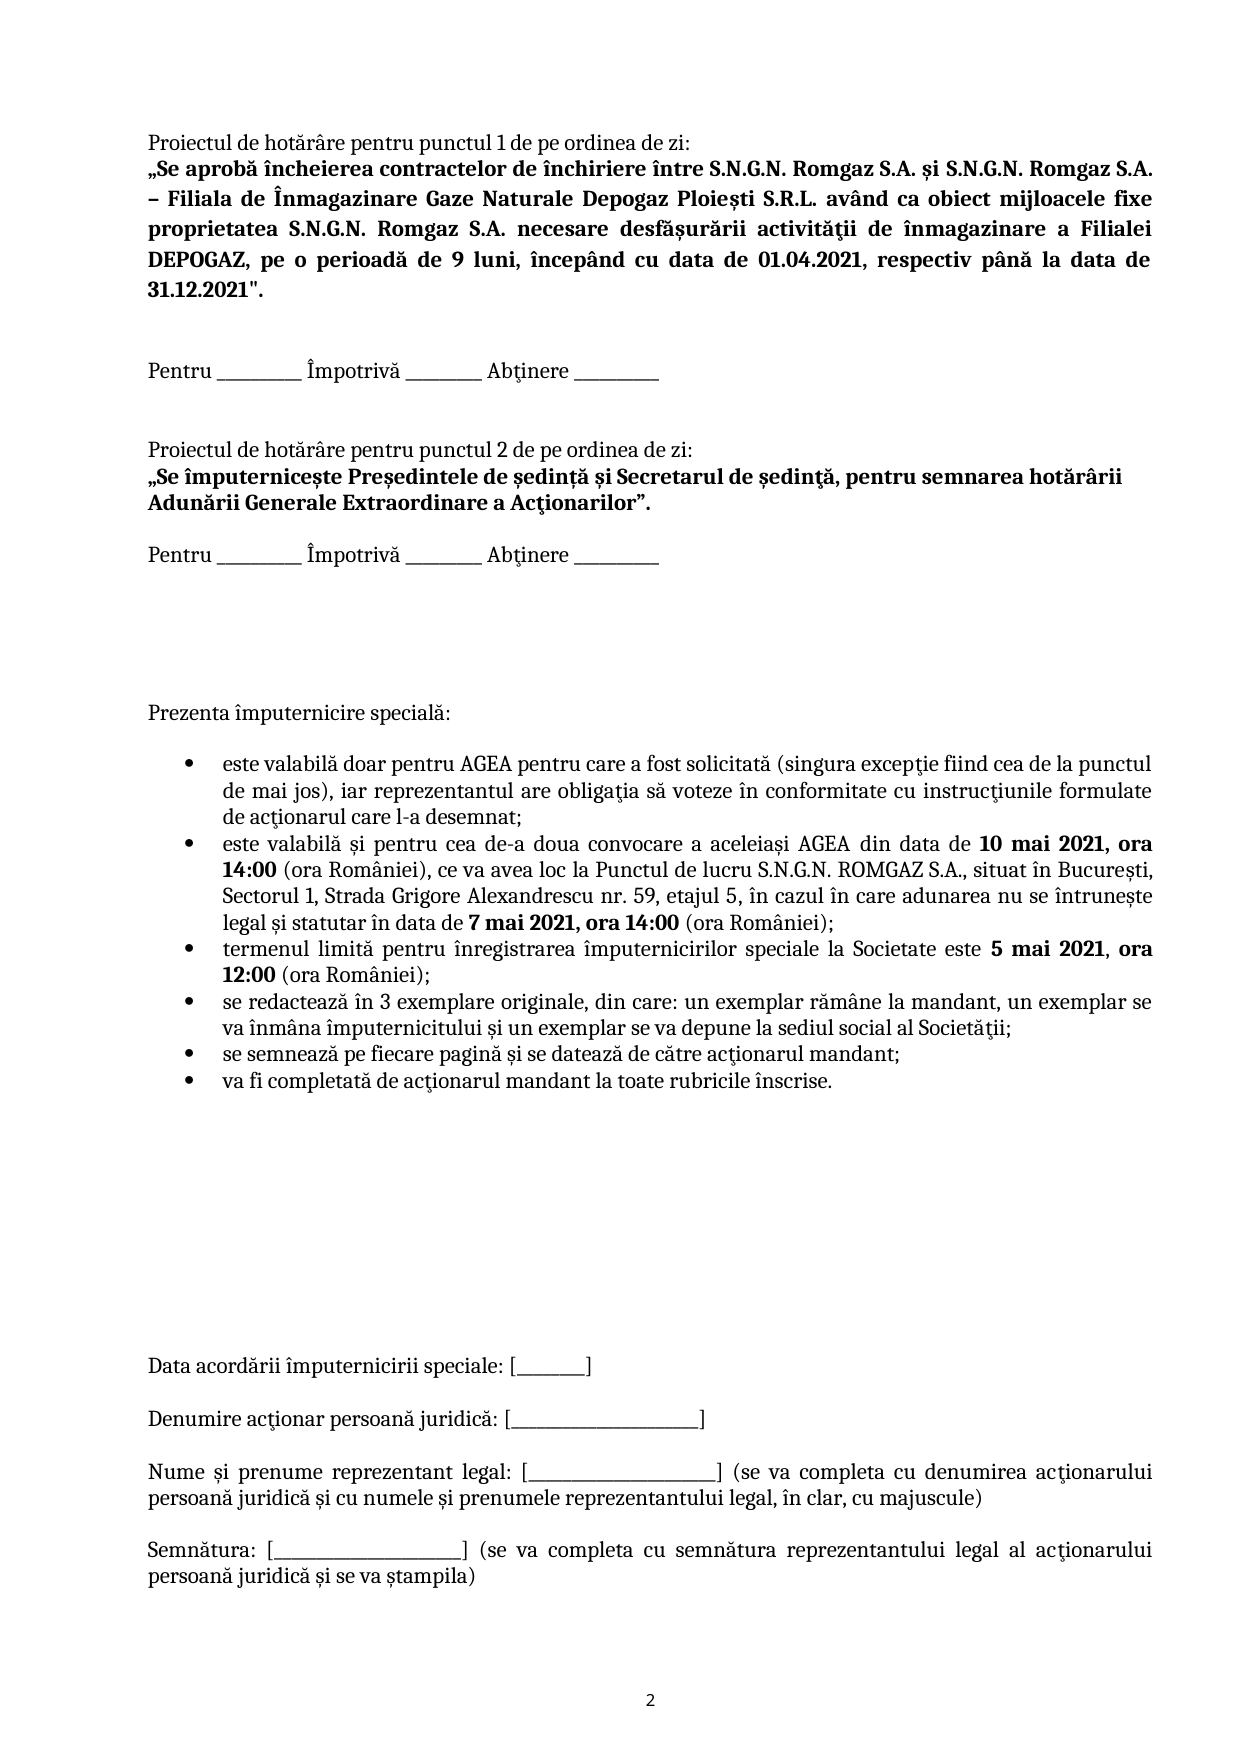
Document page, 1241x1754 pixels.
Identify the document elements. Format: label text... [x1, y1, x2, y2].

text Semnătura: [______________________] (se va completa cu semnătura reprezentantului legal al acţionarului persoană juridică şi se va ştampila) [148, 1536, 1153, 1589]
text Pentru __________ Împotrivă _________ Abţinere __________ [148, 542, 1151, 568]
text Denumire acţionar persoană juridică: [______________________] [148, 1406, 1153, 1432]
list se semnează pe fiecare pagină şi se datează de către acţionarul mandant; [185, 1041, 1153, 1067]
list se redactează în 3 exemplare originale, din care: un exemplar rămâne la mandant, un exemplar se va înmâna împuternicitului şi un exemplar se va depune la sediul social al Societăţii; [185, 988, 1153, 1041]
list va fi completată de acţionarul mandant la toate rubricile înscrise. [185, 1067, 1153, 1094]
list termenul limită pentru înregistrarea împuternicirilor speciale la Societate este 5 mai 2021, ora 12:00 (ora României); [185, 936, 1153, 988]
text „Se aprobă încheierea contractelor de închiriere între S.N.G.N. Romgaz S.A. și S.N.G.N. Romgaz S.A. – Filiala de Înmagazinare Gaze Naturale Depogaz Ploieşti S.R.L. având ca obiect mijloacele fixe proprietatea S.N.G.N. Romgaz S.A. necesare desfăşurării activităţii de înmagazinare a Filialei DEPOGAZ, pe o perioadă de 9 luni, începând cu data de 01.04.2021, respectiv până la data de 31.12.2021". [148, 156, 1153, 303]
text Pentru __________ Împotrivă _________ Abţinere __________ [148, 358, 1151, 384]
text Proiectul de hotărâre pentru punctul 1 de pe ordinea de zi: [148, 129, 1151, 156]
list este valabilă şi pentru cea de-a doua convocare a aceleiaşi AGEA din data de 10 mai 2021, ora 14:00 (ora României), ce va avea loc la Punctul de lucru S.N.G.N. ROMGAZ S.A., situat în București, Sectorul 1, Strada Grigore Alexandrescu nr. 59, etajul 5, în cazul în care adunarea nu se întruneşte legal şi statutar în data de 7 mai 2021, ora 14:00 (ora României); [185, 830, 1153, 936]
text „Se împuternicește Preşedintele de ședință şi Secretarul de şedinţă, pentru semnarea hotărârii Adunării Generale Extraordinare a Acţionarilor”. [148, 464, 1153, 516]
text Prezenta împuternicire specială: [148, 700, 1153, 726]
text Proiectul de hotărâre pentru punctul 2 de pe ordinea de zi: [148, 437, 1151, 464]
text Data acordării împuternicirii speciale: [________] [148, 1353, 1153, 1380]
list este valabilă doar pentru AGEA pentru care a fost solicitată (singura excepţie fiind cea de la punctul de mai jos), iar reprezentantul are obligaţia să voteze în conformitate cu instrucţiunile formulate de acţionarul care l-a desemnat; [185, 751, 1153, 830]
text Nume şi prenume reprezentant legal: [______________________] (se va completa cu denumirea acţionarului persoană juridică şi cu numele şi prenumele reprezentantului legal, în clar, cu majuscule) [148, 1459, 1153, 1511]
